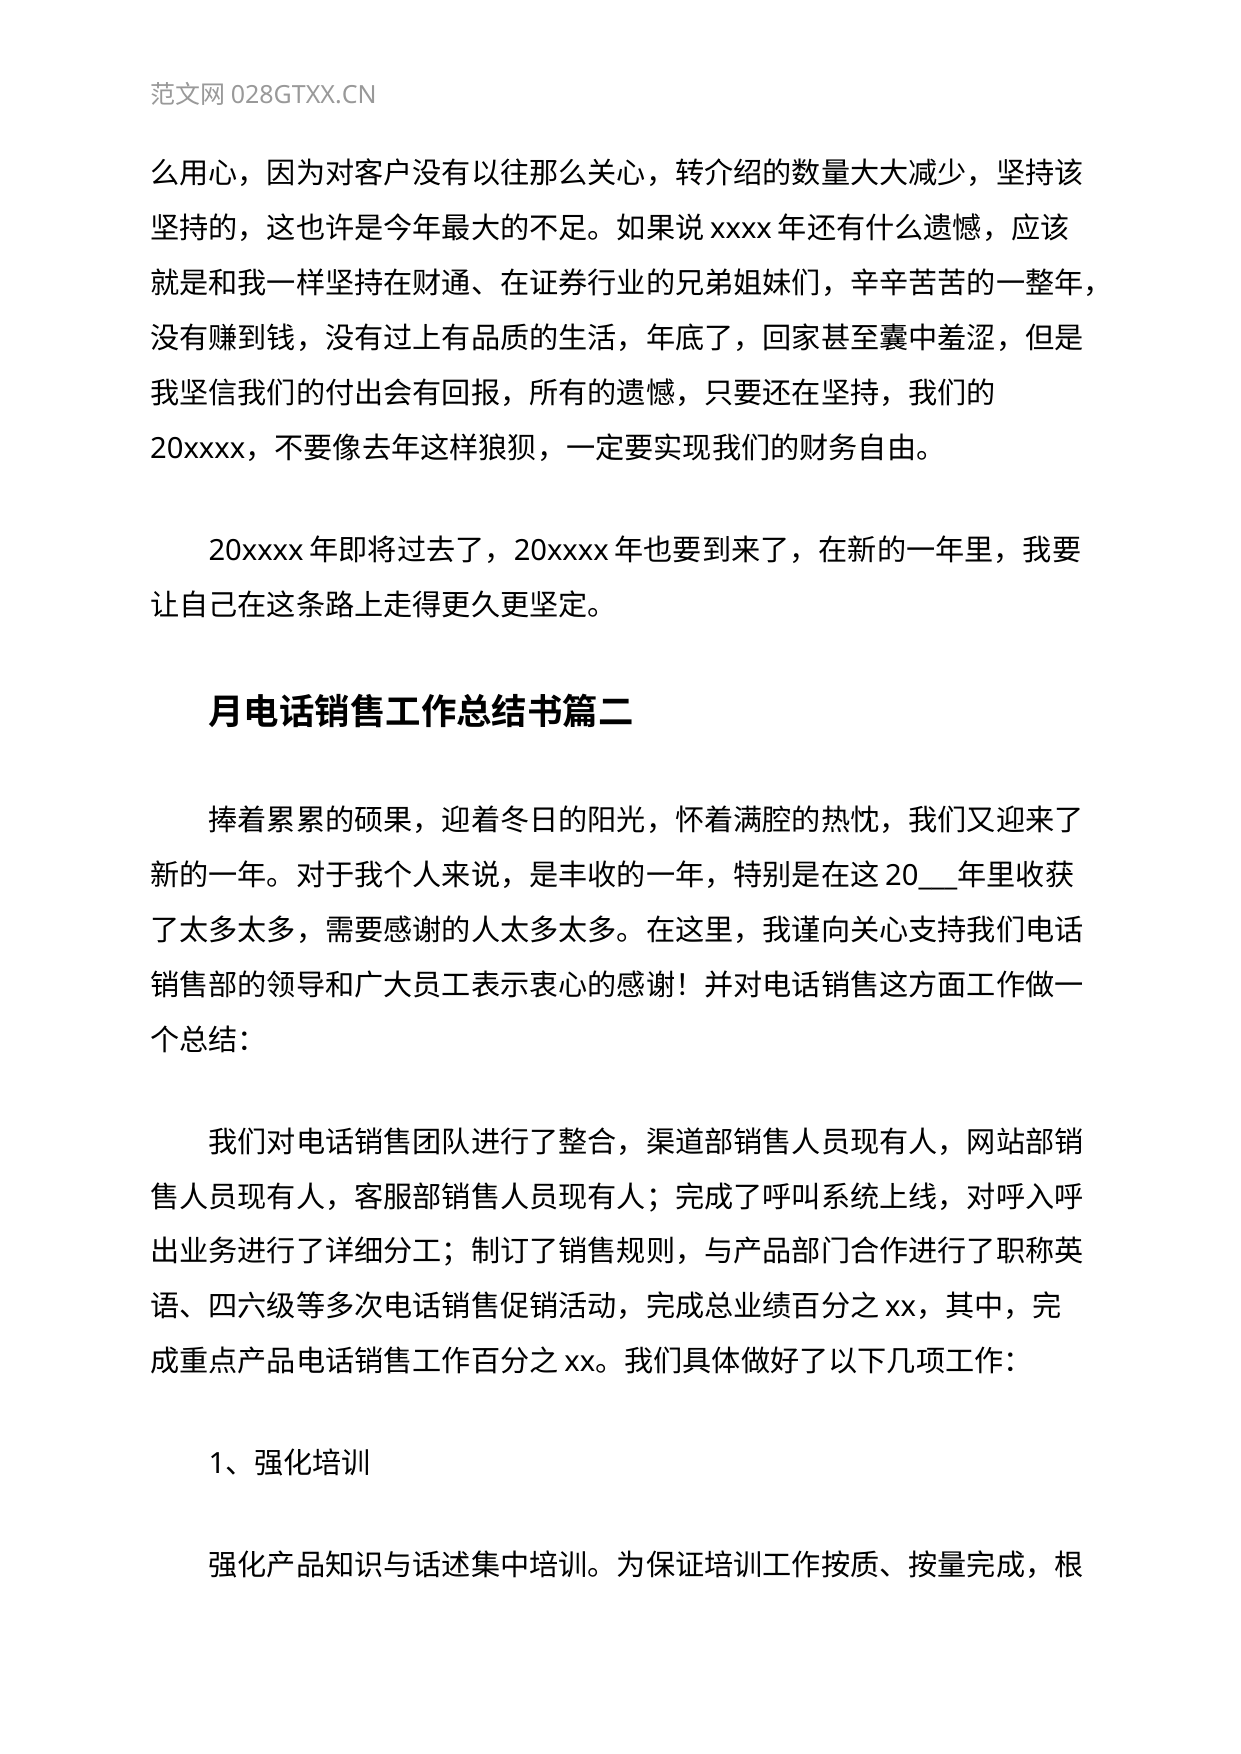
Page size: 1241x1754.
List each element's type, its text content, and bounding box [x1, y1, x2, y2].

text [150, 150, 1090, 467]
text 1、强化培训 [150, 1440, 1090, 1482]
text 20xxxx年即将过去了，20xxxx年也要到来了，在新的一年里，我要让自己在这条路上走得更久更坚定。 [150, 527, 1090, 624]
text 捧着累累的硕果，迎着冬日的阳光，怀着满腔的热忱，我们又迎来了新的一年。对于我个人来说，是丰收的一年，特别是在这20___年里收获了太多太多，需要感谢的人太多太多。在这里，我谨向关心支持我们电话销售部的领导和广大员工表示衷心的感谢！并对电话销售这方面工作做一个总结： [150, 797, 1090, 1059]
text 月电话销售工作总结书篇二 [150, 683, 1090, 734]
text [150, 1542, 1090, 1584]
text 我们对电话销售团队进行了整合，渠道部销售人员现有人，网站部销售人员现有人，客服部销售人员现有人；完成了呼叫系统上线，对呼入呼出业务进行了详细分工；制订了销售规则，与产品部门合作进行了职称英语、四六级等多次电话销售促销活动，完成总业绩百分之xx，其中，完成重点产品电话销售工作百分之xx。我们具体做好了以下几项工作： [150, 1118, 1090, 1380]
